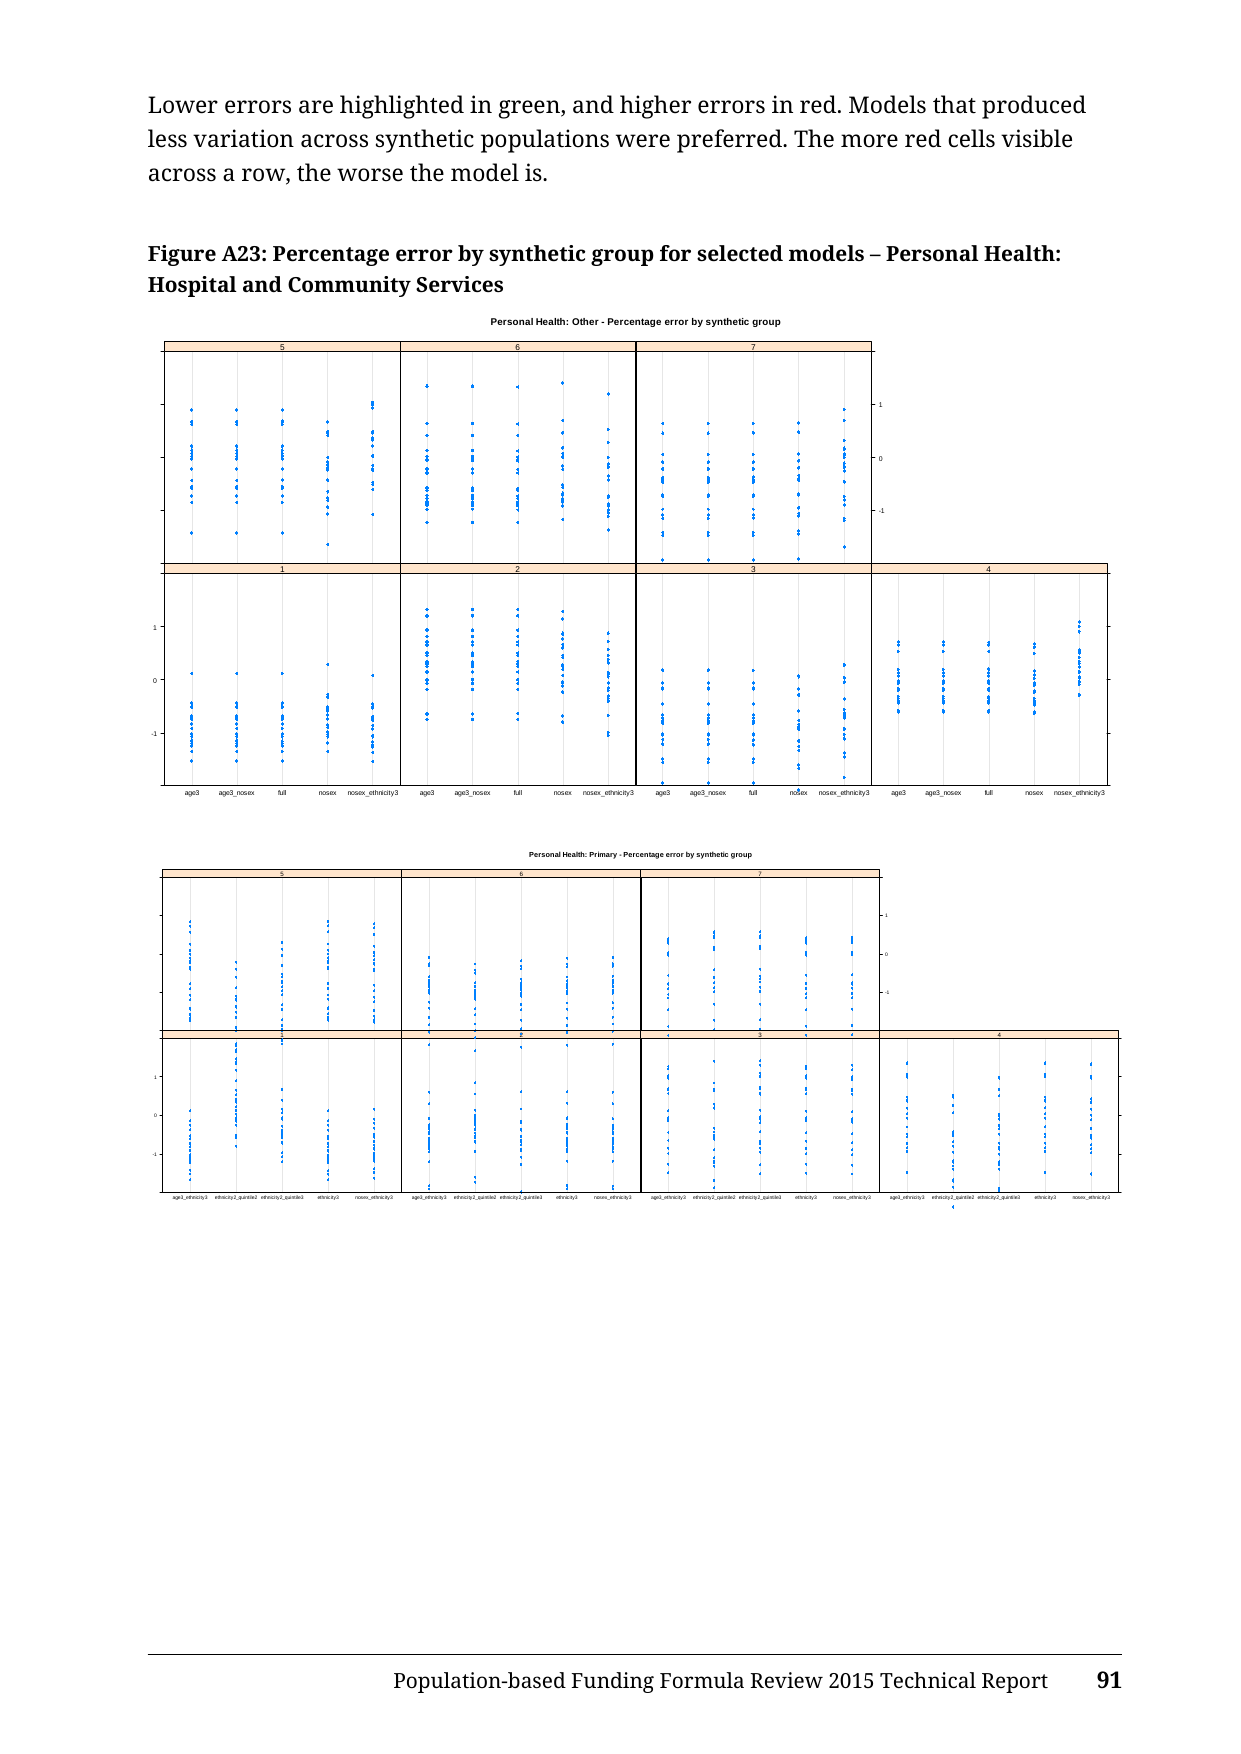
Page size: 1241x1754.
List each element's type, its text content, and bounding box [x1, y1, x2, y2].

text Lower errors are highlighted in green, and higher errors in red. Models that produced less variation across synthetic populations were preferred. The more red cells visible across a row, the worse the model is. [148, 89, 1122, 189]
